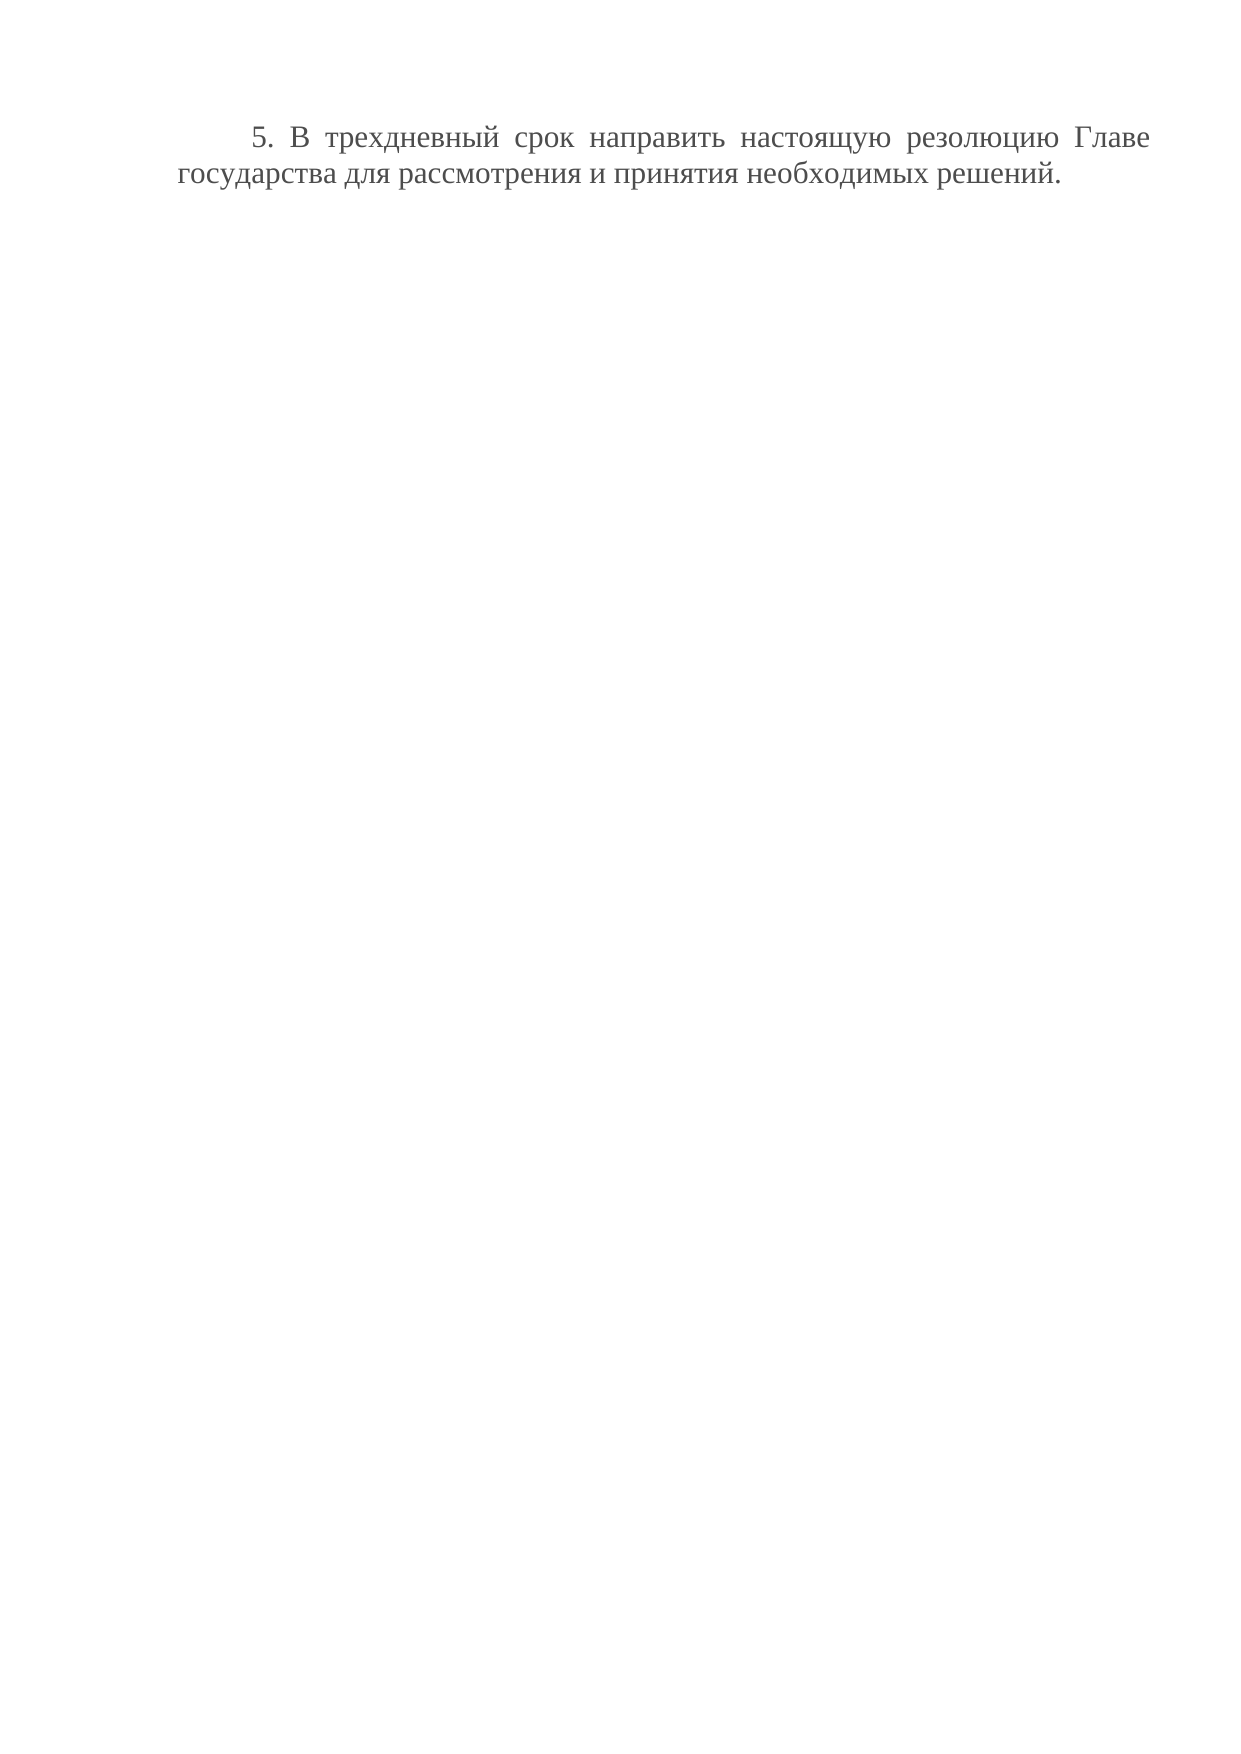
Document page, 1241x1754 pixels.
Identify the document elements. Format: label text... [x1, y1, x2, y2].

text 5. В трехдневный срок направить настоящую резолюцию Главе государства для рассмотрения и принятия необходимых решений. [177, 118, 1152, 190]
